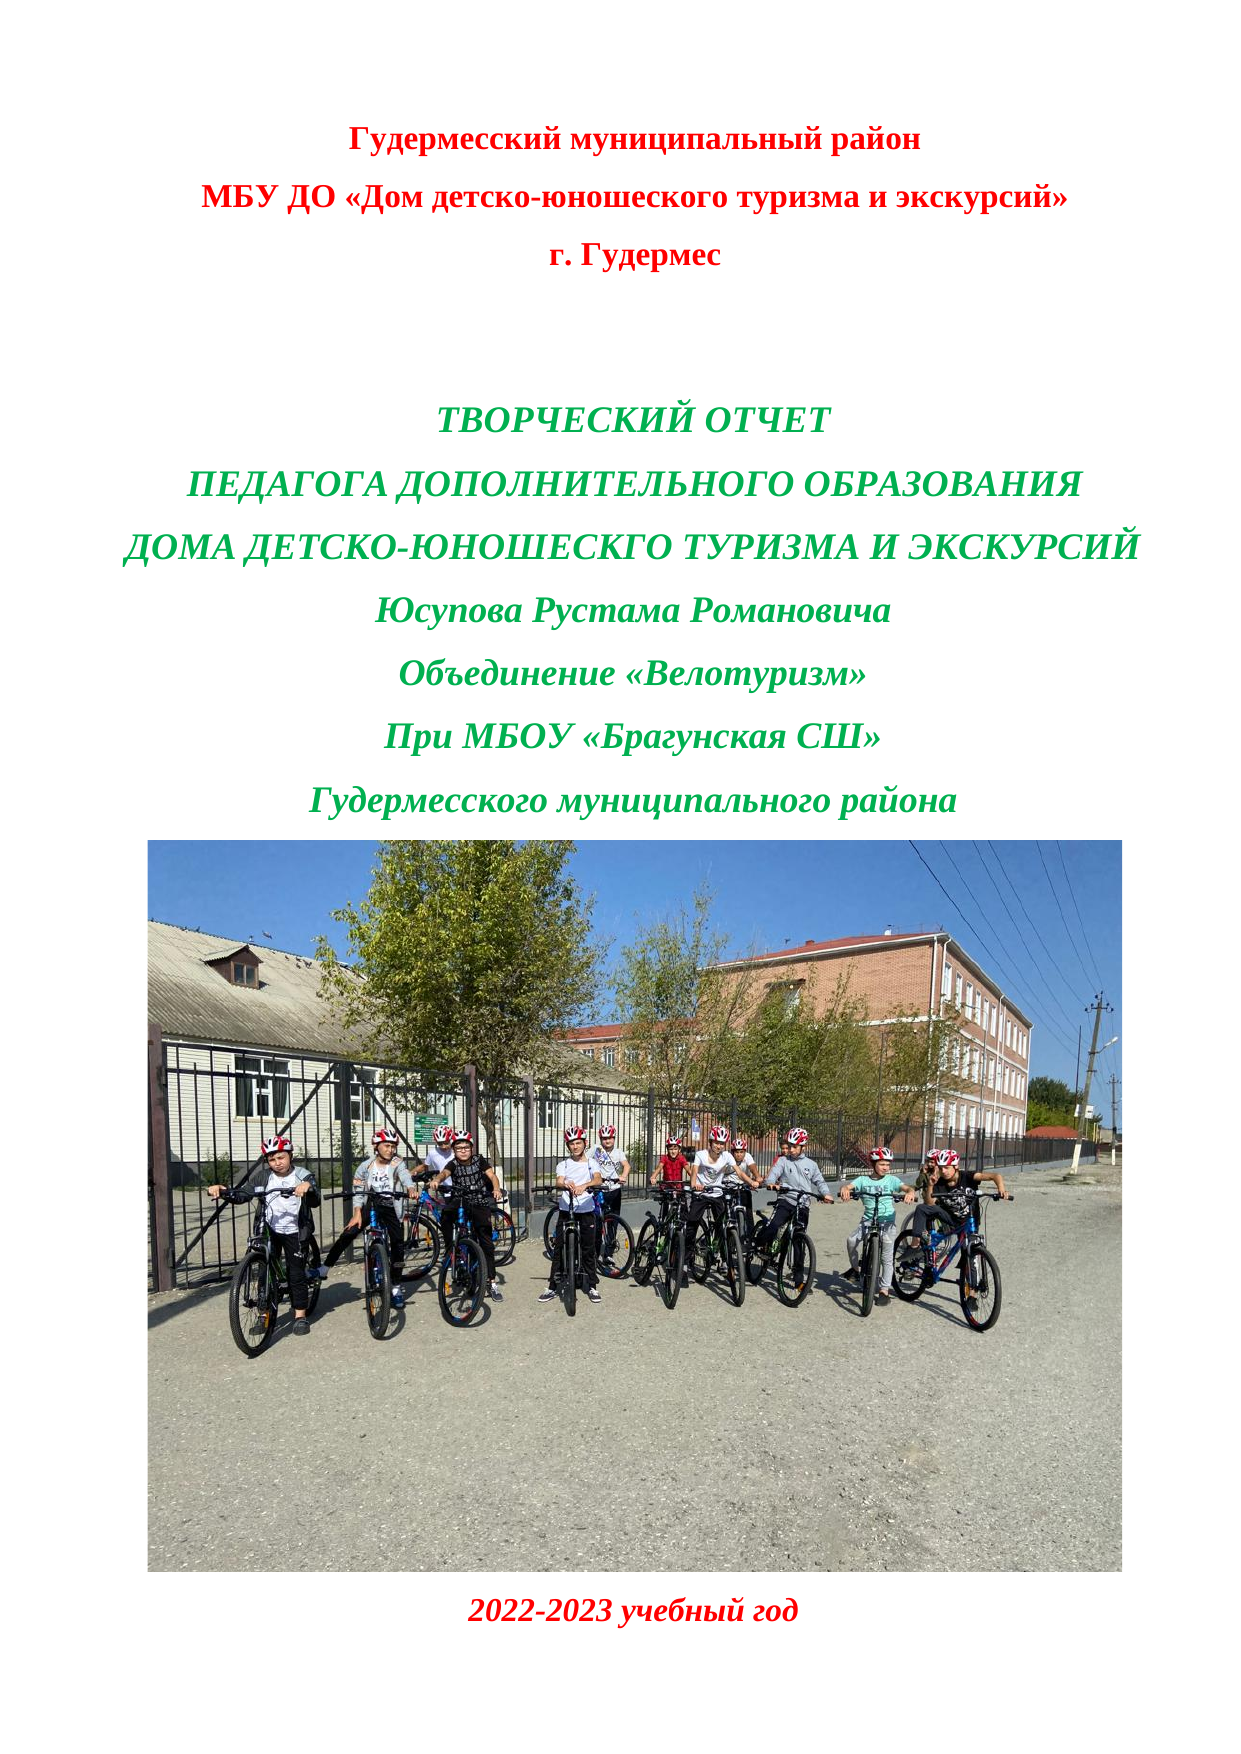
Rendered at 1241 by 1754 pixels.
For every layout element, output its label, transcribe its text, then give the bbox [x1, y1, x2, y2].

text ПЕДАГОГА ДОПОЛНИТЕЛЬНОГО ОБРАЗОВАНИЯ [118, 461, 1152, 504]
text Гудермесского муниципального района [118, 777, 1152, 820]
picture [147, 840, 1123, 1572]
text 2022-2023 учебный год [118, 1590, 1152, 1628]
text При МБОУ «Брагунская СШ» [118, 714, 1152, 757]
text Объединение «Велотуризм» [118, 651, 1152, 694]
text ДОМА ДЕТСКО-ЮНОШЕСКГО ТУРИЗМА И ЭКСКУРСИЙ [118, 524, 1152, 567]
text Гудермесский муниципальный район [118, 118, 1152, 156]
text МБУ ДО «Дом детско-юношеского туризма и экскурсий» [118, 176, 1152, 214]
text Юсупова Рустама Романовича [118, 587, 1152, 631]
text ТВОРЧЕСКИЙ ОТЧЕТ [118, 398, 1152, 441]
text г. Гудермес [118, 234, 1152, 272]
